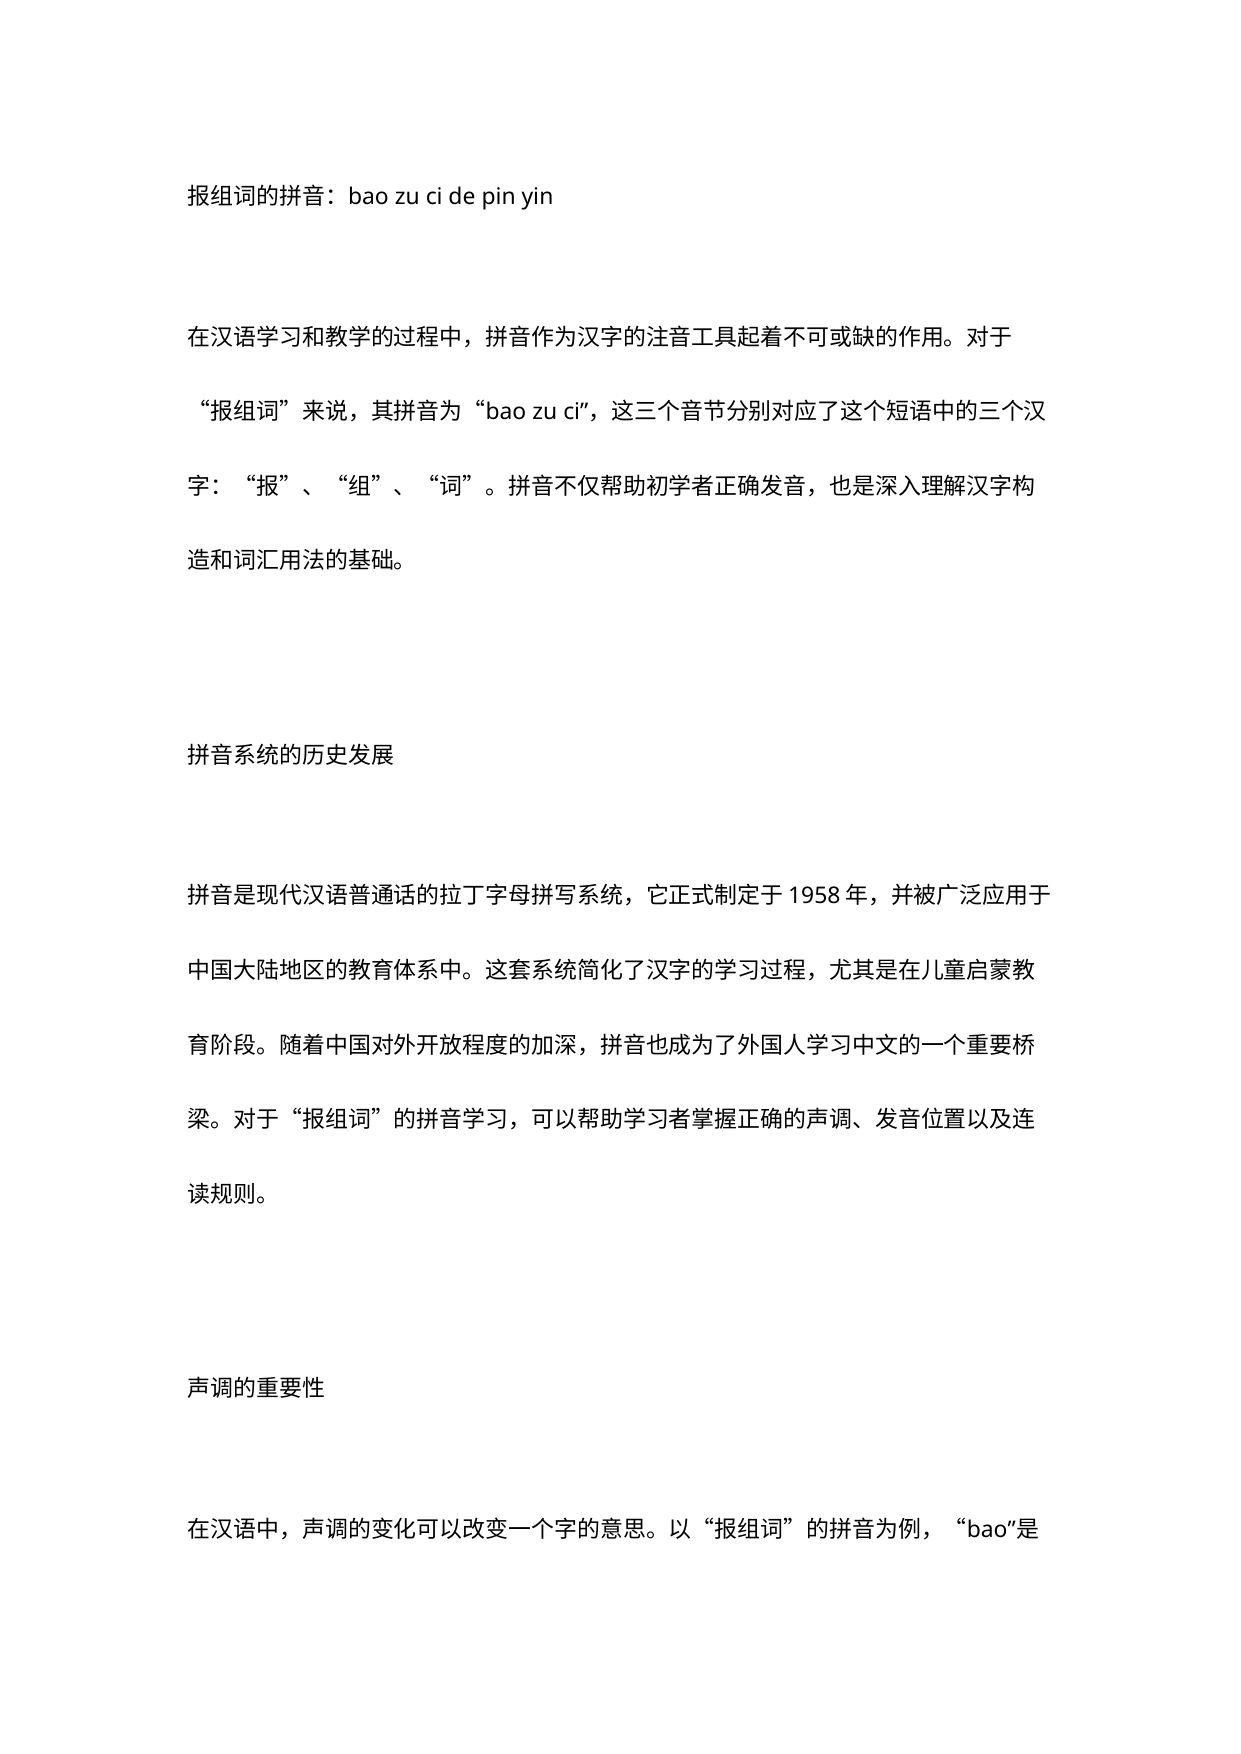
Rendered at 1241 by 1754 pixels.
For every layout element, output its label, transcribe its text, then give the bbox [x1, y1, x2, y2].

text 拼音是现代汉语普通话的拉丁字母拼写系统，它正式制定于1958年，并被广泛应用于中国大陆地区的教育体系中。这套系统简化了汉字的学习过程，尤其是在儿童启蒙教育阶段。随着中国对外开放程度的加深，拼音也成为了外国人学习中文的一个重要桥梁。对于“报组词”的拼音学习，可以帮助学习者掌握正确的声调、发音位置以及连读规则。 [187, 861, 1053, 1225]
text 在汉语学习和教学的过程中，拼音作为汉字的注音工具起着不可或缺的作用。对于“报组词”来说，其拼音为“bao zu ci”，这三个音节分别对应了这个短语中的三个汉字：“报”、“组”、“词”。拼音不仅帮助初学者正确发音，也是深入理解汉字构造和词汇用法的基础。 [187, 302, 1053, 592]
text 拼音系统的历史发展 [187, 721, 1053, 786]
text 报组词的拼音：bao zu ci de pin yin [187, 162, 1053, 227]
text 声调的重要性 [187, 1354, 1053, 1419]
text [187, 1495, 1053, 1560]
